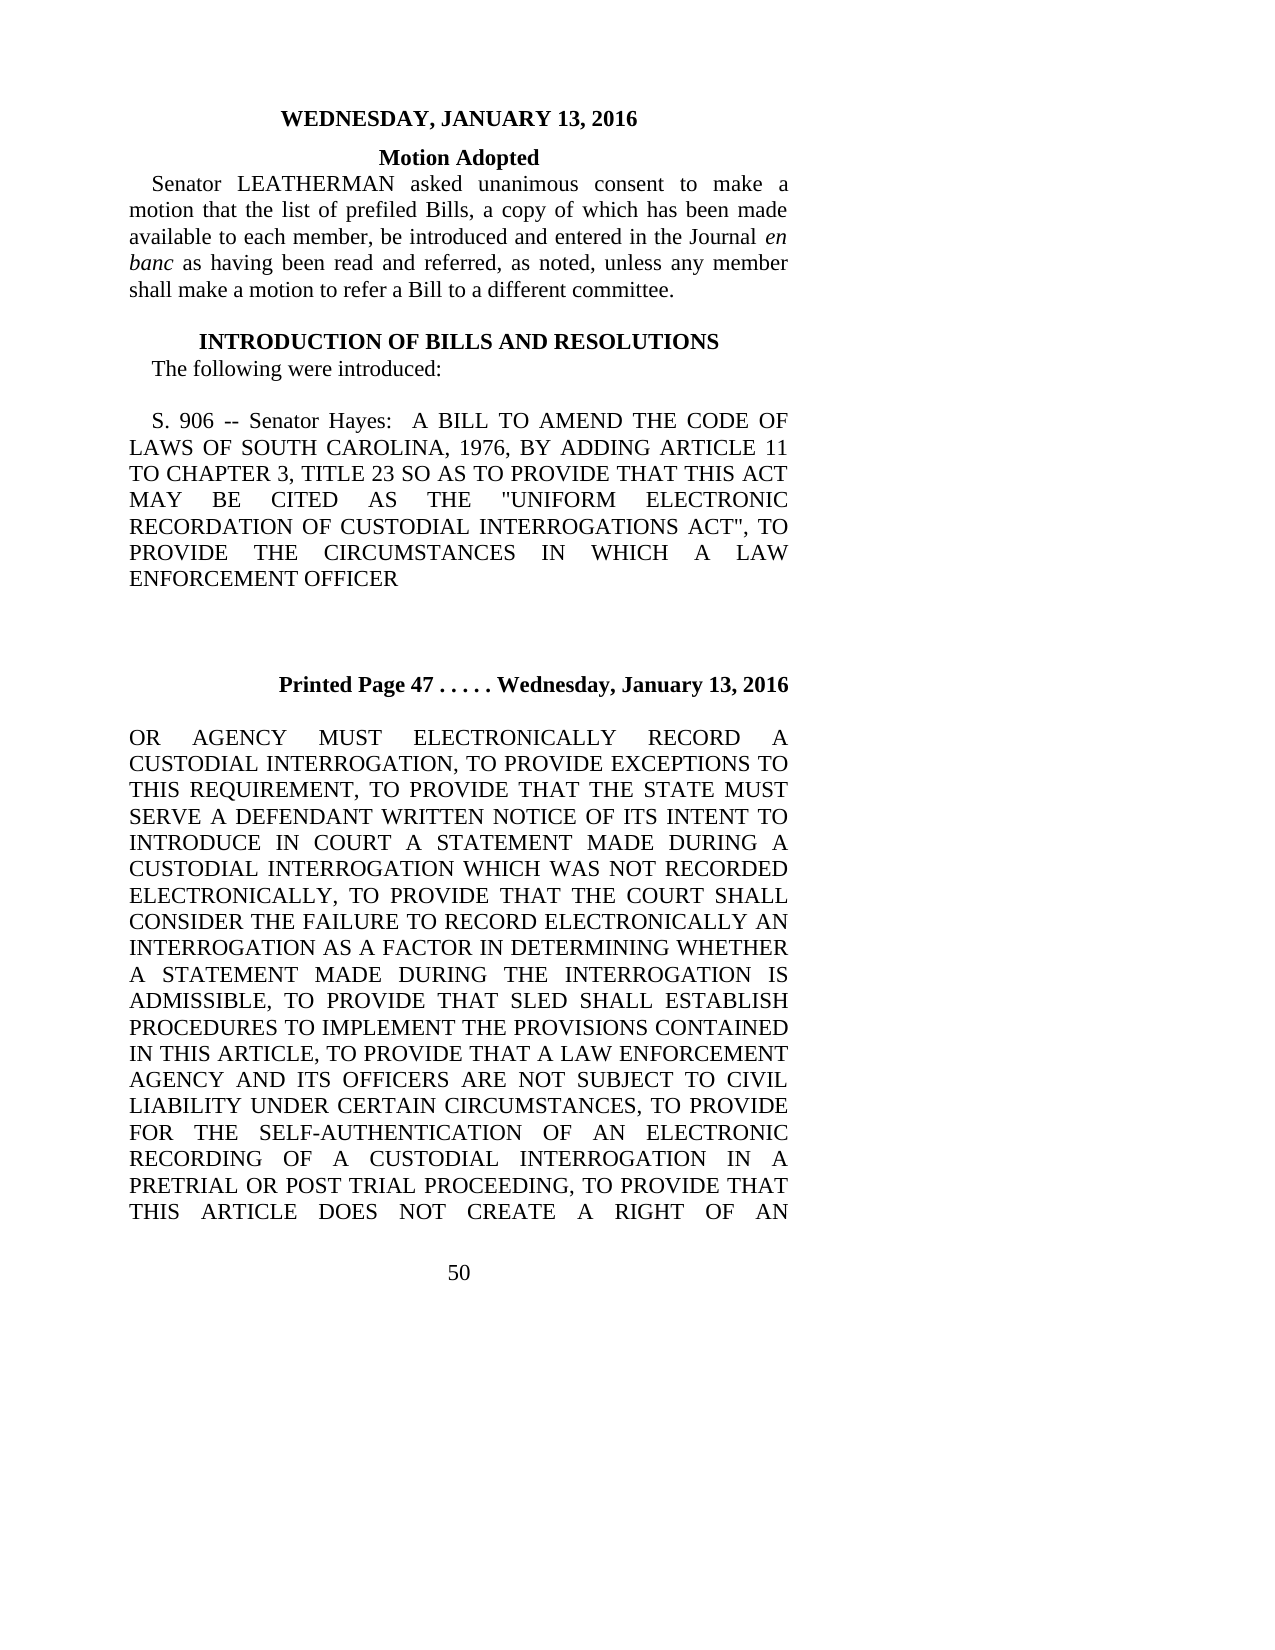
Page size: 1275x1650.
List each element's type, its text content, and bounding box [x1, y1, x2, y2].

text Printed Page 47 . . . . . Wednesday, January 13, 2016 [129, 671, 789, 697]
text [129, 724, 789, 1224]
text Senator LEATHERMAN asked unanimous consent to make a motion that the list of prefiled Bills, a copy of which has been made available to each member, be introduced and entered in the Journal en banc as having been read and referred, as noted, unless any member shall make a motion to refer a Bill to a different committee. [129, 170, 789, 302]
text Motion Adopted [129, 144, 789, 170]
text S. 906 -- Senator Hayes: A BILL TO AMEND THE CODE OF LAWS OF SOUTH CAROLINA, 1976, BY ADDING ARTICLE 11 TO CHAPTER 3, TITLE 23 SO AS TO PROVIDE THAT THIS ACT MAY BE CITED AS THE "UNIFORM ELECTRONIC RECORDATION OF CUSTODIAL INTERROGATIONS ACT", TO PROVIDE THE CIRCUMSTANCES IN WHICH A LAW ENFORCEMENT OFFICER [129, 407, 789, 592]
text INTRODUCTION OF BILLS AND RESOLUTIONS [129, 328, 789, 355]
text The following were introduced: [129, 355, 789, 381]
